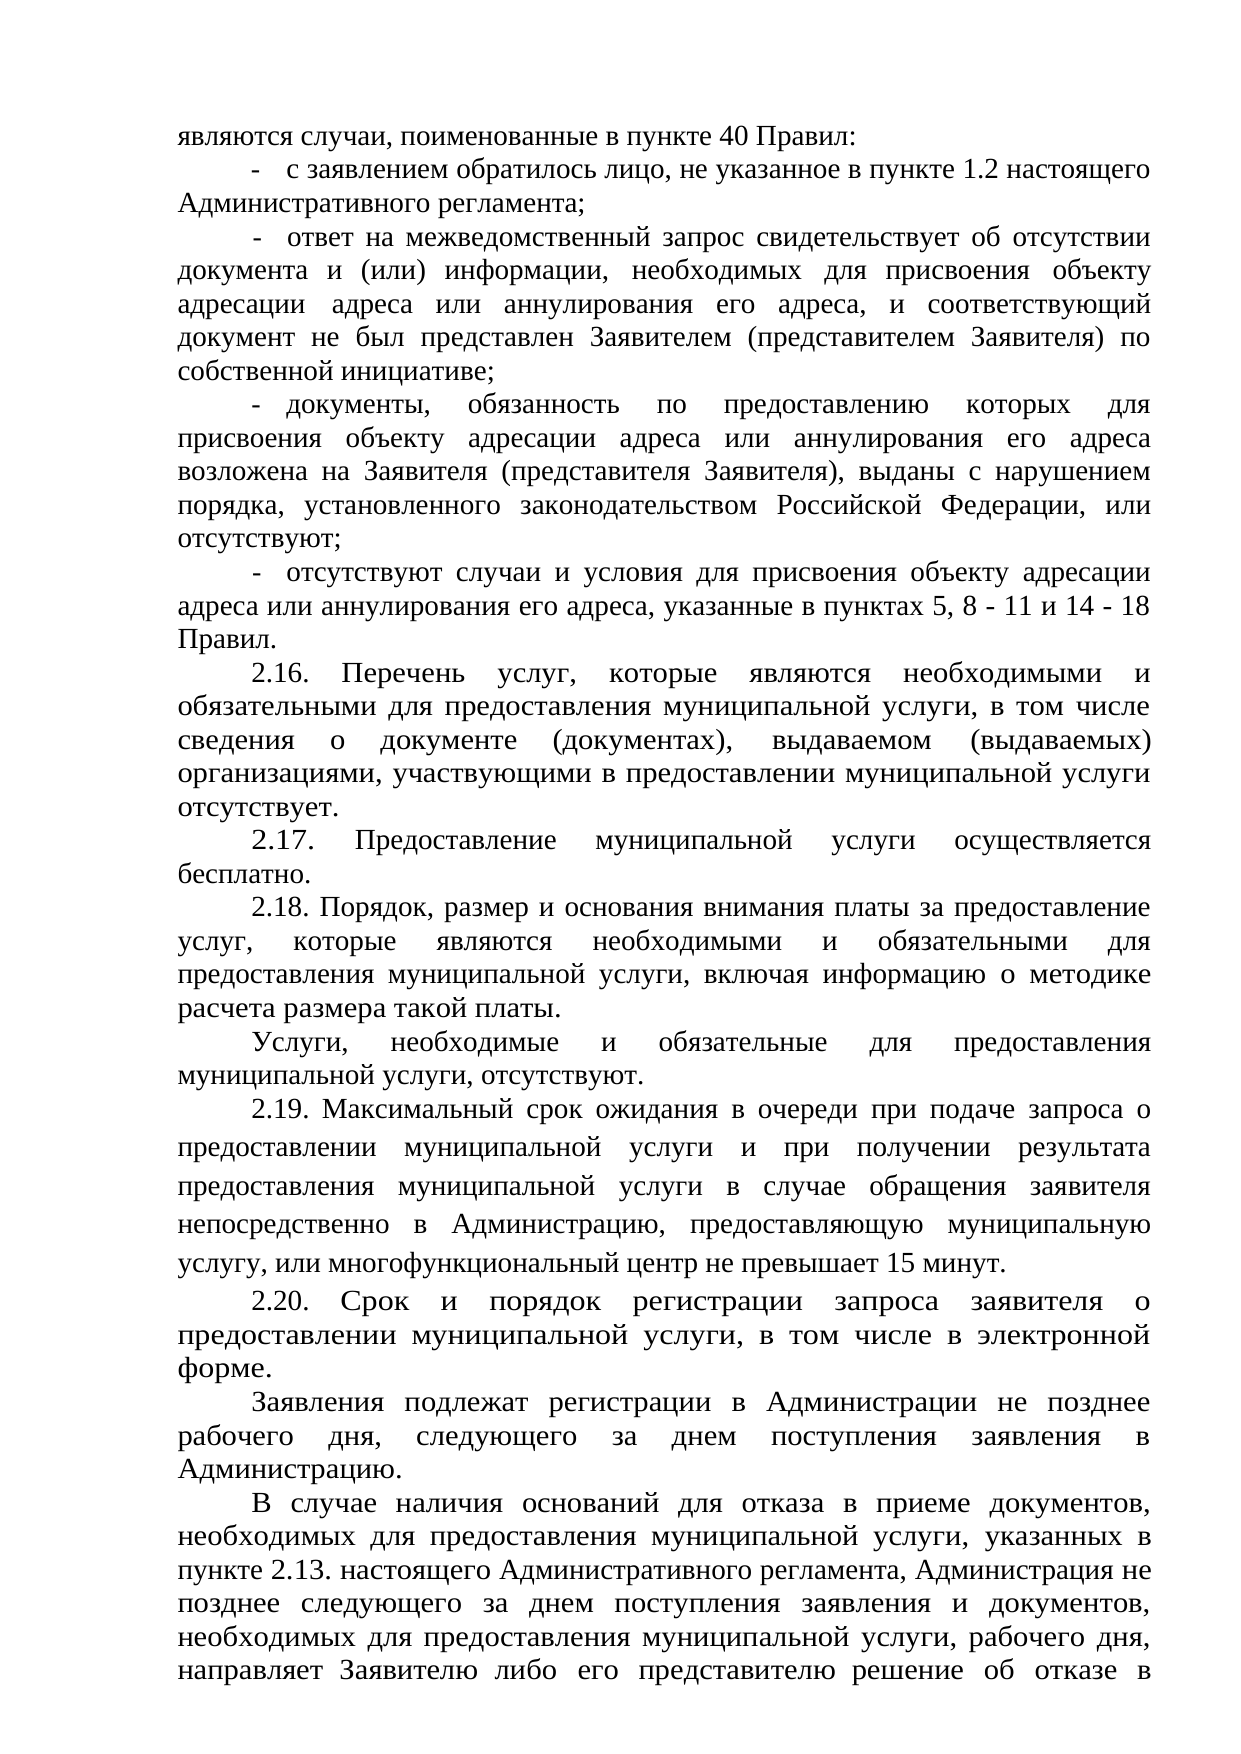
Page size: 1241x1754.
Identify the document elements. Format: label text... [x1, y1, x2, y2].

list Услуги, необходимые и обязательные для предоставления муниципальной услуги, отсутствуют. [177, 1024, 1152, 1091]
list 2.16. Перечень услуг, которые являются необходимыми и обязательными для предоставления муниципальной услуги, в том числе сведения о документе (документах), выдаваемом (выдаваемых) организациями, участвующими в предоставлении муниципальной услуги отсутствует. [177, 655, 1152, 822]
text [177, 118, 1152, 152]
text 2.19. Максимальный срок ожидания в очереди при подаче запроса о предоставлении муниципальной услуги и при получении результата предоставления муниципальной услуги в случае обращения заявителя непосредственно в Администрацию, предоставляющую муниципальную услугу, или многофункциональный центр не превышает 15 минут. [177, 1091, 1152, 1278]
list ответ на межведомственный запрос свидетельствует об отсутствии документа и (или) информации, необходимых для присвоения объекту адресации адреса или аннулирования его адреса, и соответствующий документ не был представлен Заявителем (представителем Заявителя) по собственной инициативе; [177, 219, 1152, 386]
list 2.17. Предоставление муниципальной услуги осуществляется бесплатно. [177, 822, 1152, 889]
list отсутствуют случаи и условия для присвоения объекту адресации адреса или аннулирования его адреса, указанные в пунктах 5, 8 - 11 и 14 - 18 Правил. [177, 554, 1152, 655]
list с заявлением обратилось лицо, не указанное в пункте 1.2 настоящего Административного регламента; [177, 152, 1152, 219]
list документы, обязанность по предоставлению которых для присвоения объекту адресации адреса или аннулирования его адреса возложена на Заявителя (представителя Заявителя), выданы с нарушением порядка, установленного законодательством Российской Федерации, или отсутствуют; [177, 386, 1152, 554]
list Заявления подлежат регистрации в Администрации не позднее рабочего дня, следующего за днем поступления заявления в Администрацию. [177, 1384, 1152, 1485]
list 2.18. Порядок, размер и основания внимания платы за предоставление услуг, которые являются необходимыми и обязательными для предоставления муниципальной услуги, включая информацию о методике расчета размера такой платы. [177, 889, 1152, 1024]
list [177, 1485, 1152, 1686]
list 2.20. Срок и порядок регистрации запроса заявителя о предоставлении муниципальной услуги, в том числе в электронной форме. [177, 1283, 1152, 1384]
